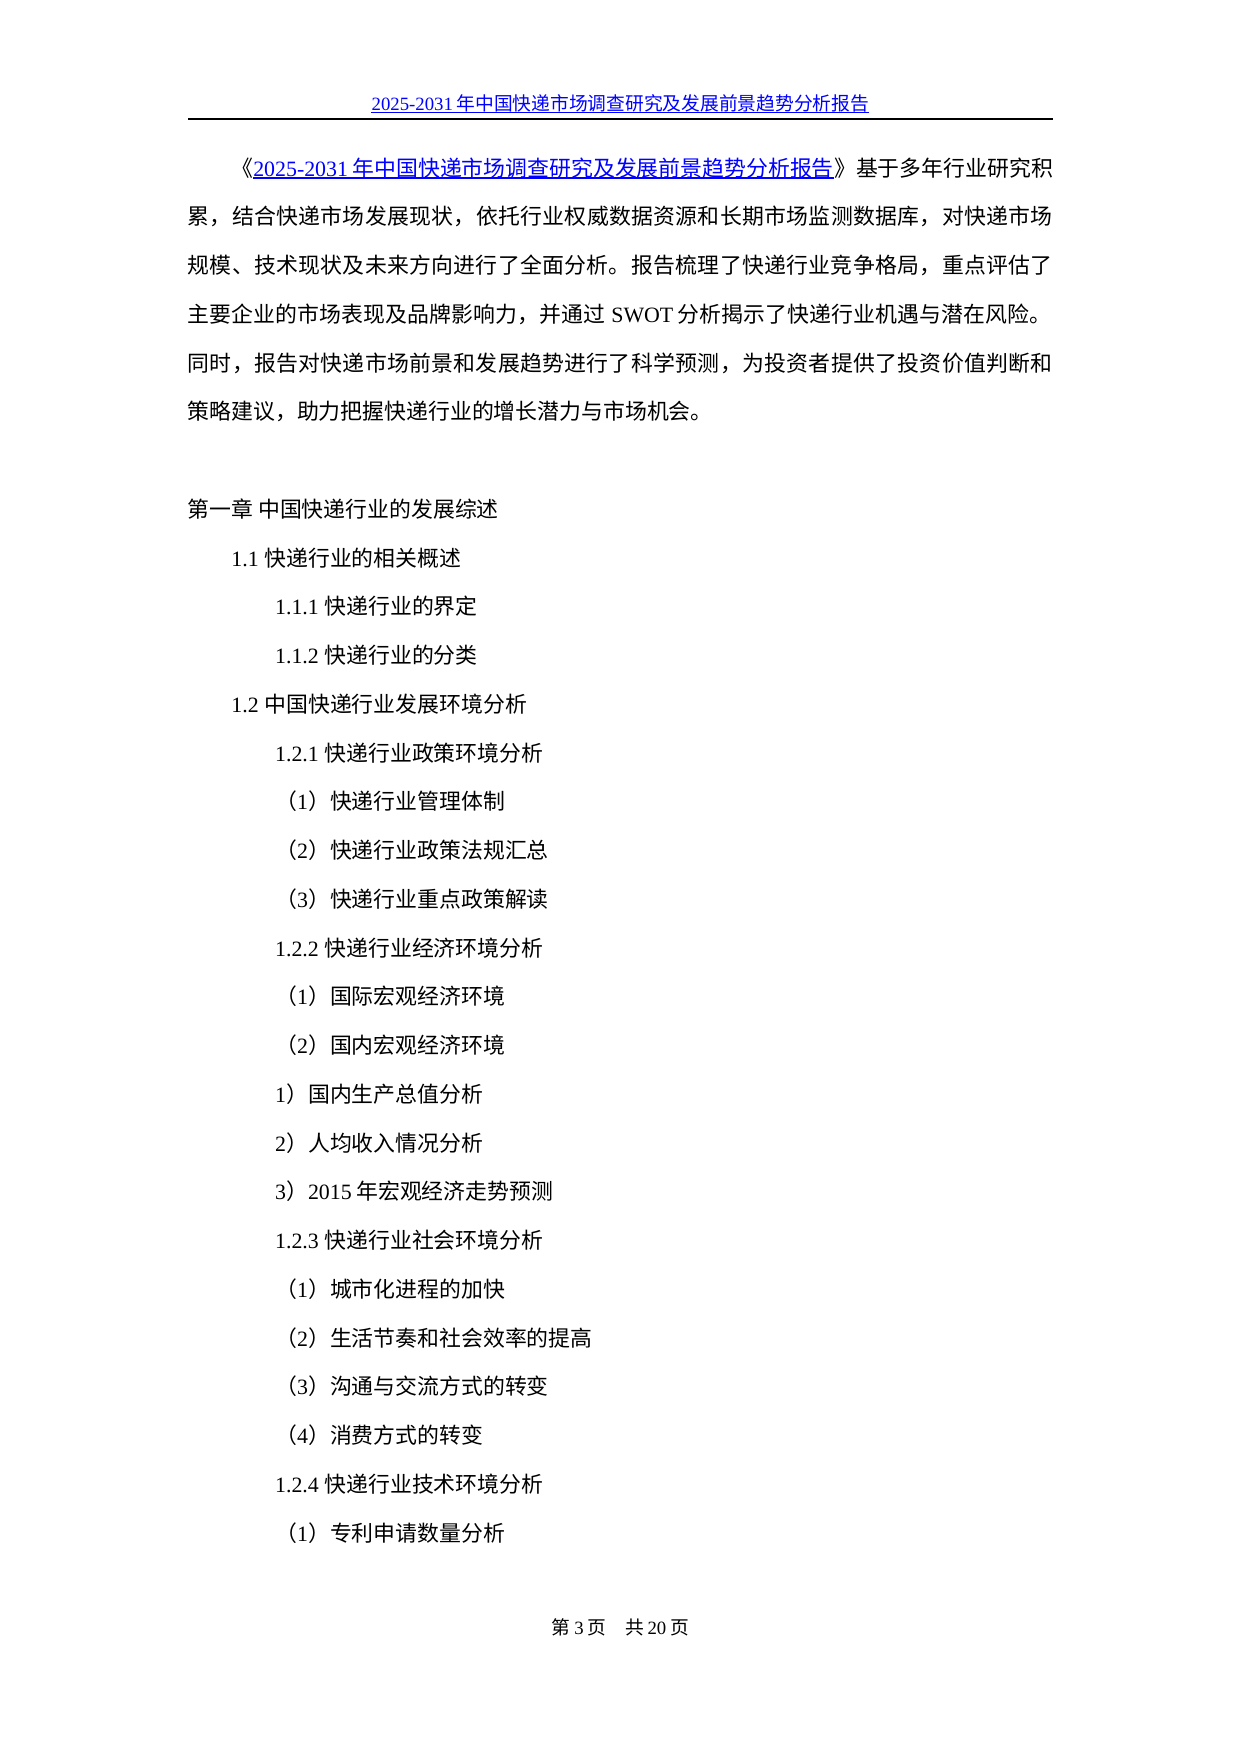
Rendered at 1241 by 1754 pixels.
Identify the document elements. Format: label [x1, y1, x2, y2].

text [187, 150, 1053, 1548]
